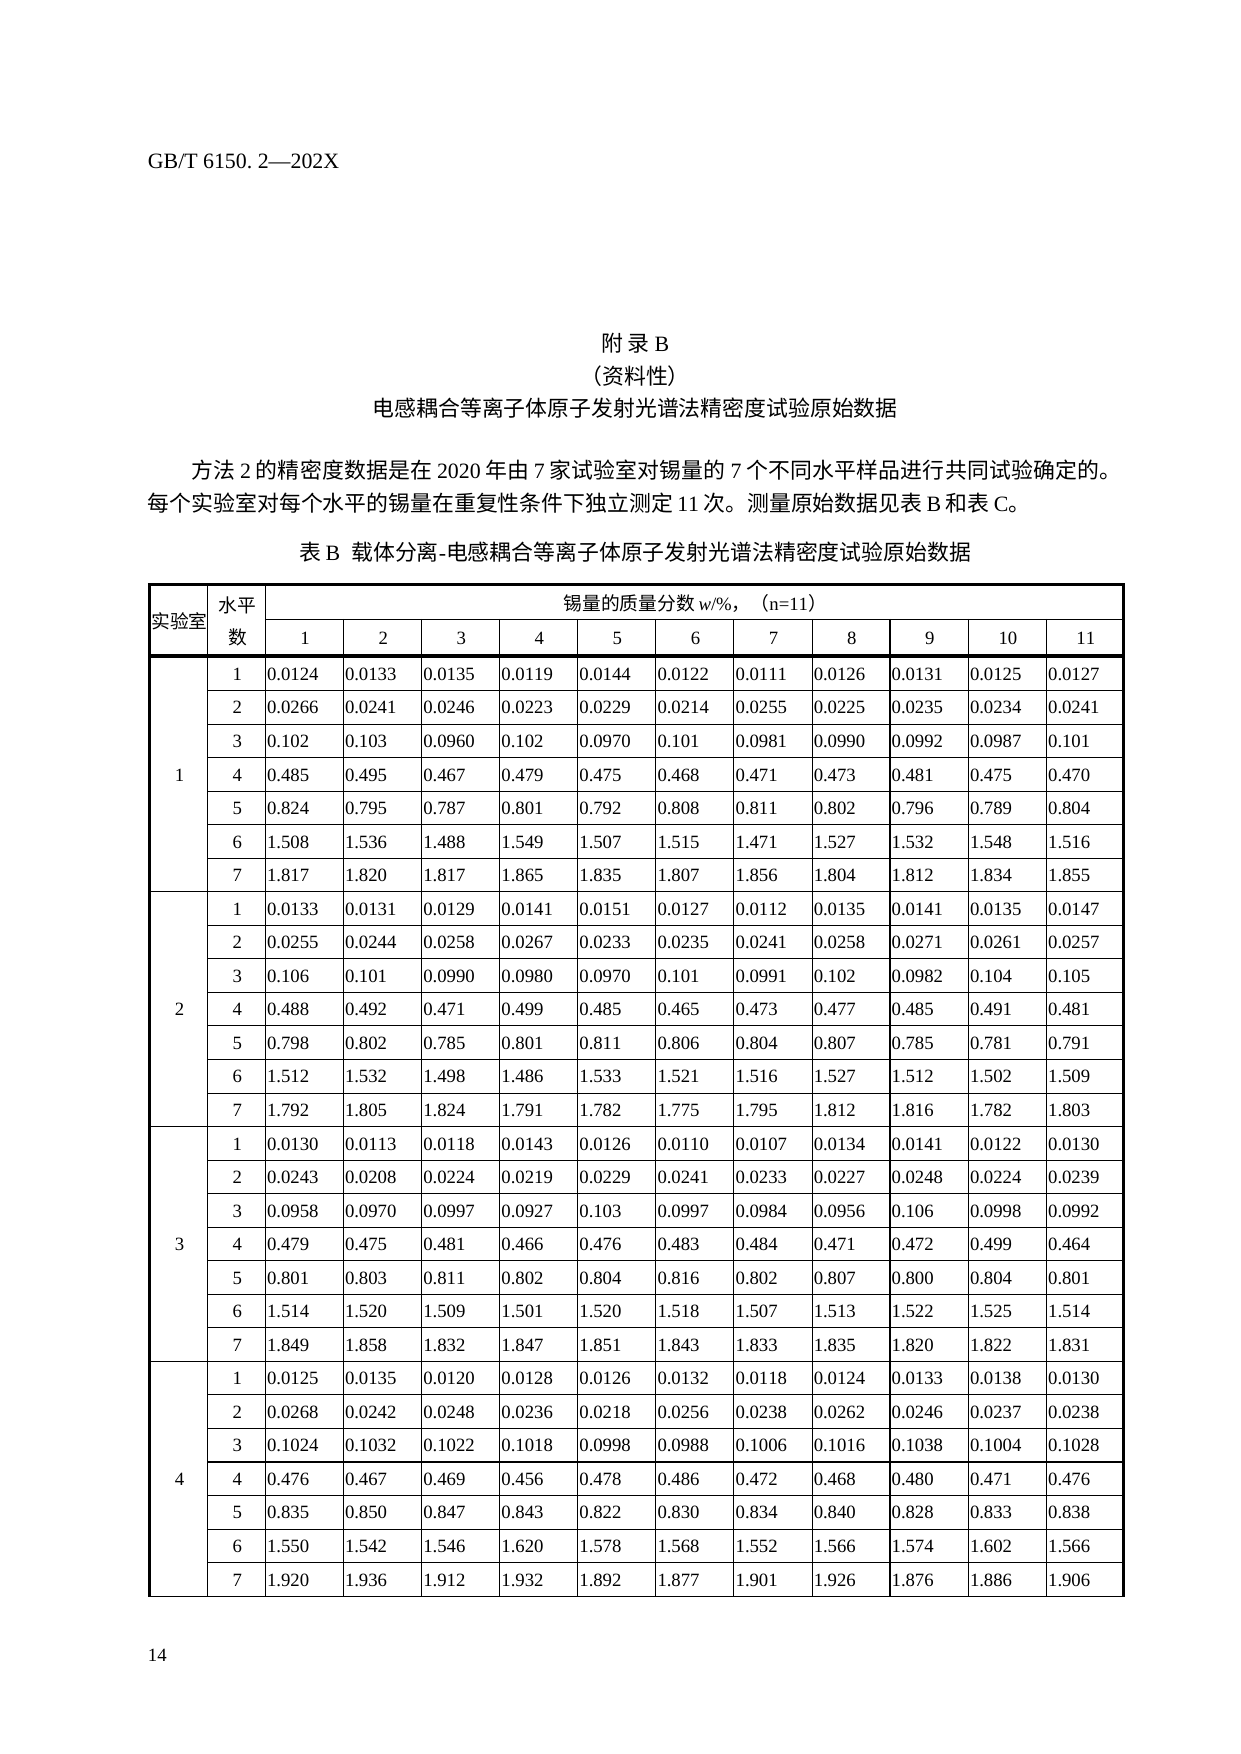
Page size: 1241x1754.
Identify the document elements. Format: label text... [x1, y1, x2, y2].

table_cell 1.932 [500, 1563, 577, 1596]
table_cell 1.782 [578, 1094, 655, 1126]
table_cell 1.876 [891, 1563, 968, 1596]
table_cell 0.0980 [500, 959, 577, 992]
table_cell 1.514 [1047, 1295, 1122, 1327]
table_cell 0.0132 [656, 1362, 733, 1394]
table_cell 0.843 [500, 1496, 577, 1528]
table_cell 0.0129 [422, 892, 499, 925]
table_cell 5 [208, 1496, 265, 1528]
table_cell 0.0239 [1047, 1161, 1122, 1193]
table_cell 0.473 [734, 993, 812, 1025]
table_cell 0.0113 [344, 1127, 421, 1159]
table_cell 1.471 [734, 825, 812, 858]
table_cell 1.516 [1047, 825, 1122, 858]
table_cell 7 [208, 859, 265, 891]
table_cell 0.0992 [1047, 1194, 1122, 1227]
table_cell 0.0227 [813, 1161, 889, 1193]
table_cell 0.0131 [344, 892, 421, 925]
table_cell 0.0233 [578, 926, 655, 958]
table_cell 2 [208, 1395, 265, 1428]
table_cell 4 [151, 1362, 207, 1596]
table_cell 1.807 [656, 859, 733, 891]
table_cell 0.0241 [1047, 691, 1122, 723]
table_cell 1.858 [344, 1328, 421, 1361]
table_cell 0.468 [656, 758, 733, 791]
table_cell 1.812 [891, 859, 968, 891]
table_cell 0.103 [344, 725, 421, 757]
table_cell 5 [578, 620, 655, 654]
table_cell 0.801 [500, 792, 577, 824]
table_cell 1.516 [734, 1060, 812, 1092]
table_cell 0.0125 [266, 1362, 343, 1394]
table_cell 0.781 [969, 1026, 1046, 1059]
table_cell 1.522 [891, 1295, 968, 1327]
table_cell 1.833 [734, 1328, 812, 1361]
table_cell 0.0141 [500, 892, 577, 925]
table_cell 0.801 [500, 1026, 577, 1059]
table_cell 0.0223 [500, 691, 577, 723]
table_cell 0.0238 [734, 1395, 812, 1428]
table_cell 1.824 [422, 1094, 499, 1126]
table_cell 0.0141 [891, 1127, 968, 1159]
table_cell 0.0125 [969, 658, 1046, 690]
table_cell 0.485 [891, 993, 968, 1025]
table_cell 0.800 [891, 1261, 968, 1294]
table_cell 0.0147 [1047, 892, 1122, 925]
table_cell 0.456 [500, 1463, 577, 1495]
table_cell 0.0208 [344, 1161, 421, 1193]
table_cell 1.513 [813, 1295, 889, 1327]
table_cell 1.812 [813, 1094, 889, 1126]
table_cell 0.1022 [422, 1429, 499, 1461]
table_cell 0.468 [813, 1463, 889, 1495]
table_cell 0.0214 [656, 691, 733, 723]
table_cell 0.806 [656, 1026, 733, 1059]
table_cell 0.1032 [344, 1429, 421, 1461]
table_cell 1.549 [500, 825, 577, 858]
table_cell 7 [208, 1563, 265, 1596]
table_cell 0.477 [813, 993, 889, 1025]
table_cell 0.804 [578, 1261, 655, 1294]
table_cell 1.817 [266, 859, 343, 891]
table_cell 0.0266 [266, 691, 343, 723]
table_cell 0.795 [344, 792, 421, 824]
table_cell 0.0257 [1047, 926, 1122, 958]
table_cell 0.476 [266, 1463, 343, 1495]
table_cell 3 [208, 1429, 265, 1461]
table_cell 1.835 [813, 1328, 889, 1361]
table_cell 1.804 [813, 859, 889, 891]
table_cell 1.816 [891, 1094, 968, 1126]
table_cell 1.509 [422, 1295, 499, 1327]
table_cell 1.849 [266, 1328, 343, 1361]
table_cell 1.926 [813, 1563, 889, 1596]
table_cell 1.851 [578, 1328, 655, 1361]
table_cell 1.498 [422, 1060, 499, 1092]
table_cell 0.467 [422, 758, 499, 791]
table_cell 1.515 [656, 825, 733, 858]
table_cell 0.802 [813, 792, 889, 824]
table_cell 0.471 [734, 758, 812, 791]
table_cell 0.0234 [969, 691, 1046, 723]
table_cell 0.481 [422, 1228, 499, 1260]
table_cell 0.0991 [734, 959, 812, 992]
table_cell 1.525 [969, 1295, 1046, 1327]
table_cell 0.0130 [1047, 1362, 1122, 1394]
table_cell 1.792 [266, 1094, 343, 1126]
table_cell 0.470 [1047, 758, 1122, 791]
table_cell 0.796 [891, 792, 968, 824]
table_cell 0.0130 [1047, 1127, 1122, 1159]
table_cell 11 [1047, 620, 1122, 654]
table_cell 0.465 [656, 993, 733, 1025]
table_cell 0.466 [500, 1228, 577, 1260]
table_cell 0.0990 [422, 959, 499, 992]
table_cell 1.912 [422, 1563, 499, 1596]
table_cell 0.0246 [422, 691, 499, 723]
table_cell 0.102 [500, 725, 577, 757]
table_cell 0.471 [422, 993, 499, 1025]
table_cell 0.0241 [344, 691, 421, 723]
table_cell 0.801 [266, 1261, 343, 1294]
table_cell 6 [208, 825, 265, 858]
table_cell 0.480 [891, 1463, 968, 1495]
table_cell 1.775 [656, 1094, 733, 1126]
table_cell 6 [656, 620, 733, 654]
table_cell 5 [208, 792, 265, 824]
table_cell 0.472 [891, 1228, 968, 1260]
table_cell 0.0997 [656, 1194, 733, 1227]
table_cell 5 [208, 1261, 265, 1294]
table_cell 0.801 [1047, 1261, 1122, 1294]
table_cell 0.0262 [813, 1395, 889, 1428]
table_cell 0.0233 [734, 1161, 812, 1193]
table_cell 0.792 [578, 792, 655, 824]
table_cell 0.850 [344, 1496, 421, 1528]
table_cell 1.920 [266, 1563, 343, 1596]
table_cell 2 [208, 926, 265, 958]
table_cell 0.0133 [891, 1362, 968, 1394]
table_cell 0.0261 [969, 926, 1046, 958]
table_cell 1.546 [422, 1530, 499, 1562]
table_cell 0.479 [266, 1228, 343, 1260]
table_cell 1.901 [734, 1563, 812, 1596]
table_cell 1.512 [891, 1060, 968, 1092]
table_cell 0.785 [891, 1026, 968, 1059]
table_cell 0.0135 [344, 1362, 421, 1394]
table_cell 0.838 [1047, 1496, 1122, 1528]
table_cell 0.0984 [734, 1194, 812, 1227]
table_cell 0.798 [266, 1026, 343, 1059]
table_cell 0.1018 [500, 1429, 577, 1461]
table_cell 1.820 [344, 859, 421, 891]
table_cell 0.0970 [578, 725, 655, 757]
table_cell 0.1004 [969, 1429, 1046, 1461]
table_cell 0.1028 [1047, 1429, 1122, 1461]
table_cell 0.0135 [969, 892, 1046, 925]
table_cell 6 [208, 1295, 265, 1327]
text 表B 载体分离-电感耦合等离子体原子发射光谱法精密度试验原始数据 [148, 534, 1122, 567]
table_cell 0.0130 [266, 1127, 343, 1159]
table_cell 2 [208, 1161, 265, 1193]
table_cell 0.0112 [734, 892, 812, 925]
table_cell 0.0126 [578, 1362, 655, 1394]
table_cell 0.0133 [266, 892, 343, 925]
table_cell 0.0255 [266, 926, 343, 958]
table_cell 0.0135 [422, 658, 499, 690]
table_cell 0.811 [422, 1261, 499, 1294]
table_cell 0.834 [734, 1496, 812, 1528]
table_cell 0.105 [1047, 959, 1122, 992]
table_cell 0.791 [1047, 1026, 1122, 1059]
table_cell 4 [208, 993, 265, 1025]
table_cell 0.0111 [734, 658, 812, 690]
table_cell 1.507 [578, 825, 655, 858]
table_cell 0.0144 [578, 658, 655, 690]
table_cell 3 [208, 959, 265, 992]
table_cell 0.816 [656, 1261, 733, 1294]
table_cell 0.471 [813, 1228, 889, 1260]
table_cell 0.499 [500, 993, 577, 1025]
table_cell 1 [208, 1127, 265, 1159]
table_cell 0.0258 [813, 926, 889, 958]
table_cell 7 [208, 1328, 265, 1361]
table_cell 0.467 [344, 1463, 421, 1495]
table_cell 1.512 [266, 1060, 343, 1092]
table_cell 0.802 [500, 1261, 577, 1294]
table_cell 1.507 [734, 1295, 812, 1327]
table_cell 0.106 [891, 1194, 968, 1227]
table_header 锡量的质量分数w/%，（n=11） [266, 586, 1122, 619]
table_cell 0.469 [422, 1463, 499, 1495]
table_cell 0.101 [656, 959, 733, 992]
table_cell 0.785 [422, 1026, 499, 1059]
table_cell 0.0241 [656, 1161, 733, 1193]
table_cell 1 [208, 892, 265, 925]
table_cell 0.0970 [344, 1194, 421, 1227]
table_cell 0.102 [813, 959, 889, 992]
table_cell 1.488 [422, 825, 499, 858]
table_cell 6 [208, 1060, 265, 1092]
table_cell 0.0143 [500, 1127, 577, 1159]
table_cell 0.0970 [578, 959, 655, 992]
table_cell 1.855 [1047, 859, 1122, 891]
table_cell 0.835 [266, 1496, 343, 1528]
table_cell 0.475 [344, 1228, 421, 1260]
table_cell 0.0268 [266, 1395, 343, 1428]
table_cell 1.856 [734, 859, 812, 891]
table_header 水平数 [208, 586, 265, 654]
table_cell 0.0119 [500, 658, 577, 690]
table_cell 0.804 [969, 1261, 1046, 1294]
table_cell 0.808 [656, 792, 733, 824]
table_cell 0.0235 [656, 926, 733, 958]
table_cell 0.0118 [734, 1362, 812, 1394]
table_cell 1.906 [1047, 1563, 1122, 1596]
table_cell 0.1016 [813, 1429, 889, 1461]
table_cell 0.472 [734, 1463, 812, 1495]
table_cell 1.509 [1047, 1060, 1122, 1092]
table_cell 0.485 [578, 993, 655, 1025]
table_cell 0.478 [578, 1463, 655, 1495]
table_cell 0.0258 [422, 926, 499, 958]
table_cell 0.0236 [500, 1395, 577, 1428]
table_cell 0.486 [656, 1463, 733, 1495]
table_cell 1.886 [969, 1563, 1046, 1596]
table_cell 1 [208, 1362, 265, 1394]
table_cell 3 [208, 725, 265, 757]
table_cell 1.502 [969, 1060, 1046, 1092]
table_cell 1.831 [1047, 1328, 1122, 1361]
table_cell 2 [344, 620, 421, 654]
table_cell 1.795 [734, 1094, 812, 1126]
table_cell 0.0124 [813, 1362, 889, 1394]
table_cell 0.483 [656, 1228, 733, 1260]
table_cell 0.0127 [656, 892, 733, 925]
table_cell 1.552 [734, 1530, 812, 1562]
table_cell 0.0256 [656, 1395, 733, 1428]
table_cell 1 [208, 658, 265, 690]
table_cell 0.475 [578, 758, 655, 791]
table_cell 0.802 [344, 1026, 421, 1059]
table_cell 0.811 [578, 1026, 655, 1059]
table_cell 1.532 [344, 1060, 421, 1092]
table_cell 1.832 [422, 1328, 499, 1361]
table_cell 1.578 [578, 1530, 655, 1562]
table_cell 0.491 [969, 993, 1046, 1025]
table_cell 0.804 [734, 1026, 812, 1059]
table_cell 0.102 [266, 725, 343, 757]
table_cell 0.481 [1047, 993, 1122, 1025]
table_cell 0.0248 [891, 1161, 968, 1193]
table_cell 0.0118 [422, 1127, 499, 1159]
table_cell 0.0122 [969, 1127, 1046, 1159]
table_cell 1.574 [891, 1530, 968, 1562]
table_cell 4 [208, 1228, 265, 1260]
table_cell 0.0988 [656, 1429, 733, 1461]
table_cell 0.0238 [1047, 1395, 1122, 1428]
table_cell 0.0990 [813, 725, 889, 757]
table_cell 0.473 [813, 758, 889, 791]
table_cell 1.782 [969, 1094, 1046, 1126]
table_cell 0.471 [969, 1463, 1046, 1495]
table_cell 0.492 [344, 993, 421, 1025]
table_cell 0.0987 [969, 725, 1046, 757]
table_cell 0.0982 [891, 959, 968, 992]
text （资料性） [148, 358, 1122, 391]
table_cell 1.877 [656, 1563, 733, 1596]
table_cell 1.566 [813, 1530, 889, 1562]
table_cell 0.804 [1047, 792, 1122, 824]
table_cell 1.566 [1047, 1530, 1122, 1562]
table_cell 4 [208, 1463, 265, 1495]
table_cell 0.0122 [656, 658, 733, 690]
table_cell 0.0927 [500, 1194, 577, 1227]
table_cell 2 [208, 691, 265, 723]
table_cell 2 [151, 892, 207, 1126]
table_cell 1.508 [266, 825, 343, 858]
table_cell 0.0138 [969, 1362, 1046, 1394]
table_cell 1.527 [813, 1060, 889, 1092]
table_cell 0.0248 [422, 1395, 499, 1428]
table_cell 0.0998 [969, 1194, 1046, 1227]
table_cell 0.0997 [422, 1194, 499, 1227]
table_cell 0.484 [734, 1228, 812, 1260]
table_cell 0.0224 [969, 1161, 1046, 1193]
table_cell 1.865 [500, 859, 577, 891]
table_cell 0.104 [969, 959, 1046, 992]
table_cell 1.536 [344, 825, 421, 858]
text 附 录 B [148, 326, 1122, 358]
table_cell 0.0241 [734, 926, 812, 958]
table_cell 0.0135 [813, 892, 889, 925]
table_cell 0.0246 [891, 1395, 968, 1428]
table_cell 0.1006 [734, 1429, 812, 1461]
table_cell 0.103 [578, 1194, 655, 1227]
table_cell 1.520 [578, 1295, 655, 1327]
table_cell 1.834 [969, 859, 1046, 891]
table_cell 0.0126 [813, 658, 889, 690]
table_cell 0.479 [500, 758, 577, 791]
table_cell 0.822 [578, 1496, 655, 1528]
table_cell 10 [969, 620, 1046, 654]
table_cell 1.501 [500, 1295, 577, 1327]
table_cell 4 [208, 758, 265, 791]
table_cell 0.0224 [422, 1161, 499, 1193]
table_cell 0.476 [578, 1228, 655, 1260]
table_cell 1 [266, 620, 343, 654]
table_cell 9 [891, 620, 968, 654]
table_cell 0.488 [266, 993, 343, 1025]
table_cell 1.791 [500, 1094, 577, 1126]
table_cell 1.550 [266, 1530, 343, 1562]
table_cell 0.475 [969, 758, 1046, 791]
table_cell 0.0127 [1047, 658, 1122, 690]
table_cell 7 [734, 620, 812, 654]
table_cell 3 [208, 1194, 265, 1227]
table_cell 3 [422, 620, 499, 654]
table_cell 0.0229 [578, 1161, 655, 1193]
table_cell 0.807 [813, 1026, 889, 1059]
table_cell 1.835 [578, 859, 655, 891]
table_cell 1.843 [656, 1328, 733, 1361]
table_cell 0.0271 [891, 926, 968, 958]
table_cell 0.0960 [422, 725, 499, 757]
table_cell 1.822 [969, 1328, 1046, 1361]
table_cell 0.824 [266, 792, 343, 824]
table_header 实验室 [151, 586, 207, 654]
table_cell 0.847 [422, 1496, 499, 1528]
table_cell 0.476 [1047, 1463, 1122, 1495]
table_cell 0.787 [422, 792, 499, 824]
table_cell 0.481 [891, 758, 968, 791]
table_cell 0.0958 [266, 1194, 343, 1227]
table_cell 1.568 [656, 1530, 733, 1562]
table_cell 1.520 [344, 1295, 421, 1327]
table_cell 0.833 [969, 1496, 1046, 1528]
table_cell 0.485 [266, 758, 343, 791]
table_cell 0.0133 [344, 658, 421, 690]
table_cell 0.0151 [578, 892, 655, 925]
table_cell 0.495 [344, 758, 421, 791]
table_cell 1.620 [500, 1530, 577, 1562]
table_cell 0.0219 [500, 1161, 577, 1193]
table_cell 0.802 [734, 1261, 812, 1294]
table_cell 7 [208, 1094, 265, 1126]
table_cell 0.101 [656, 725, 733, 757]
table_cell 0.499 [969, 1228, 1046, 1260]
text 方法2的精密度数据是在2020年由7家试验室对锡量的7个不同水平样品进行共同试验确定的。每个实验室对每个水平的锡量在重复性条件下独立测定11次。测量原始数据见表B和表C。 [148, 453, 1122, 518]
table_cell 0.101 [1047, 725, 1122, 757]
table_cell 0.0107 [734, 1127, 812, 1159]
table_cell 0.0242 [344, 1395, 421, 1428]
table_cell 1.533 [578, 1060, 655, 1092]
table_cell 0.0134 [813, 1127, 889, 1159]
table_cell 1.602 [969, 1530, 1046, 1562]
table_cell 6 [208, 1530, 265, 1562]
table_cell 1.936 [344, 1563, 421, 1596]
table_cell 0.0141 [891, 892, 968, 925]
table_cell 1.820 [891, 1328, 968, 1361]
table_cell 0.106 [266, 959, 343, 992]
table_cell 3 [151, 1127, 207, 1361]
table_cell 4 [500, 620, 577, 654]
table_cell 0.0225 [813, 691, 889, 723]
table_cell 0.0981 [734, 725, 812, 757]
table_cell 1.486 [500, 1060, 577, 1092]
table_cell 0.0237 [969, 1395, 1046, 1428]
table_cell 1.527 [813, 825, 889, 858]
table_cell 0.1024 [266, 1429, 343, 1461]
table_cell 0.0120 [422, 1362, 499, 1394]
table_cell 0.0131 [891, 658, 968, 690]
text 电感耦合等离子体原子发射光谱法精密度试验原始数据 [148, 391, 1122, 423]
table_cell 1 [151, 658, 207, 891]
table_cell 0.0229 [578, 691, 655, 723]
table_cell 0.0235 [891, 691, 968, 723]
table_cell 0.0244 [344, 926, 421, 958]
table_cell 0.0128 [500, 1362, 577, 1394]
table_cell 1.817 [422, 859, 499, 891]
table_cell 0.840 [813, 1496, 889, 1528]
table_cell 1.805 [344, 1094, 421, 1126]
table_cell 0.0956 [813, 1194, 889, 1227]
table_cell 0.0124 [266, 658, 343, 690]
table_cell 0.0998 [578, 1429, 655, 1461]
table_cell 0.830 [656, 1496, 733, 1528]
table_cell 0.101 [344, 959, 421, 992]
table_cell 0.0110 [656, 1127, 733, 1159]
table_cell 1.532 [891, 825, 968, 858]
table_cell 0.0992 [891, 725, 968, 757]
table_cell 0.807 [813, 1261, 889, 1294]
table_cell 0.0243 [266, 1161, 343, 1193]
table_cell 1.514 [266, 1295, 343, 1327]
table_cell 1.542 [344, 1530, 421, 1562]
table_cell 0.1038 [891, 1429, 968, 1461]
table_cell 0.0267 [500, 926, 577, 958]
table_cell 1.892 [578, 1563, 655, 1596]
table_cell 0.811 [734, 792, 812, 824]
table_cell 8 [813, 620, 889, 654]
table_cell 0.789 [969, 792, 1046, 824]
table_cell 0.464 [1047, 1228, 1122, 1260]
table_cell 0.0218 [578, 1395, 655, 1428]
table_cell 1.847 [500, 1328, 577, 1361]
table_cell 0.0126 [578, 1127, 655, 1159]
table_cell 1.518 [656, 1295, 733, 1327]
table_cell 1.803 [1047, 1094, 1122, 1126]
table_cell 0.828 [891, 1496, 968, 1528]
table_cell 0.0255 [734, 691, 812, 723]
table_cell 1.521 [656, 1060, 733, 1092]
table_cell 0.803 [344, 1261, 421, 1294]
table_cell 1.548 [969, 825, 1046, 858]
table_cell 5 [208, 1026, 265, 1059]
